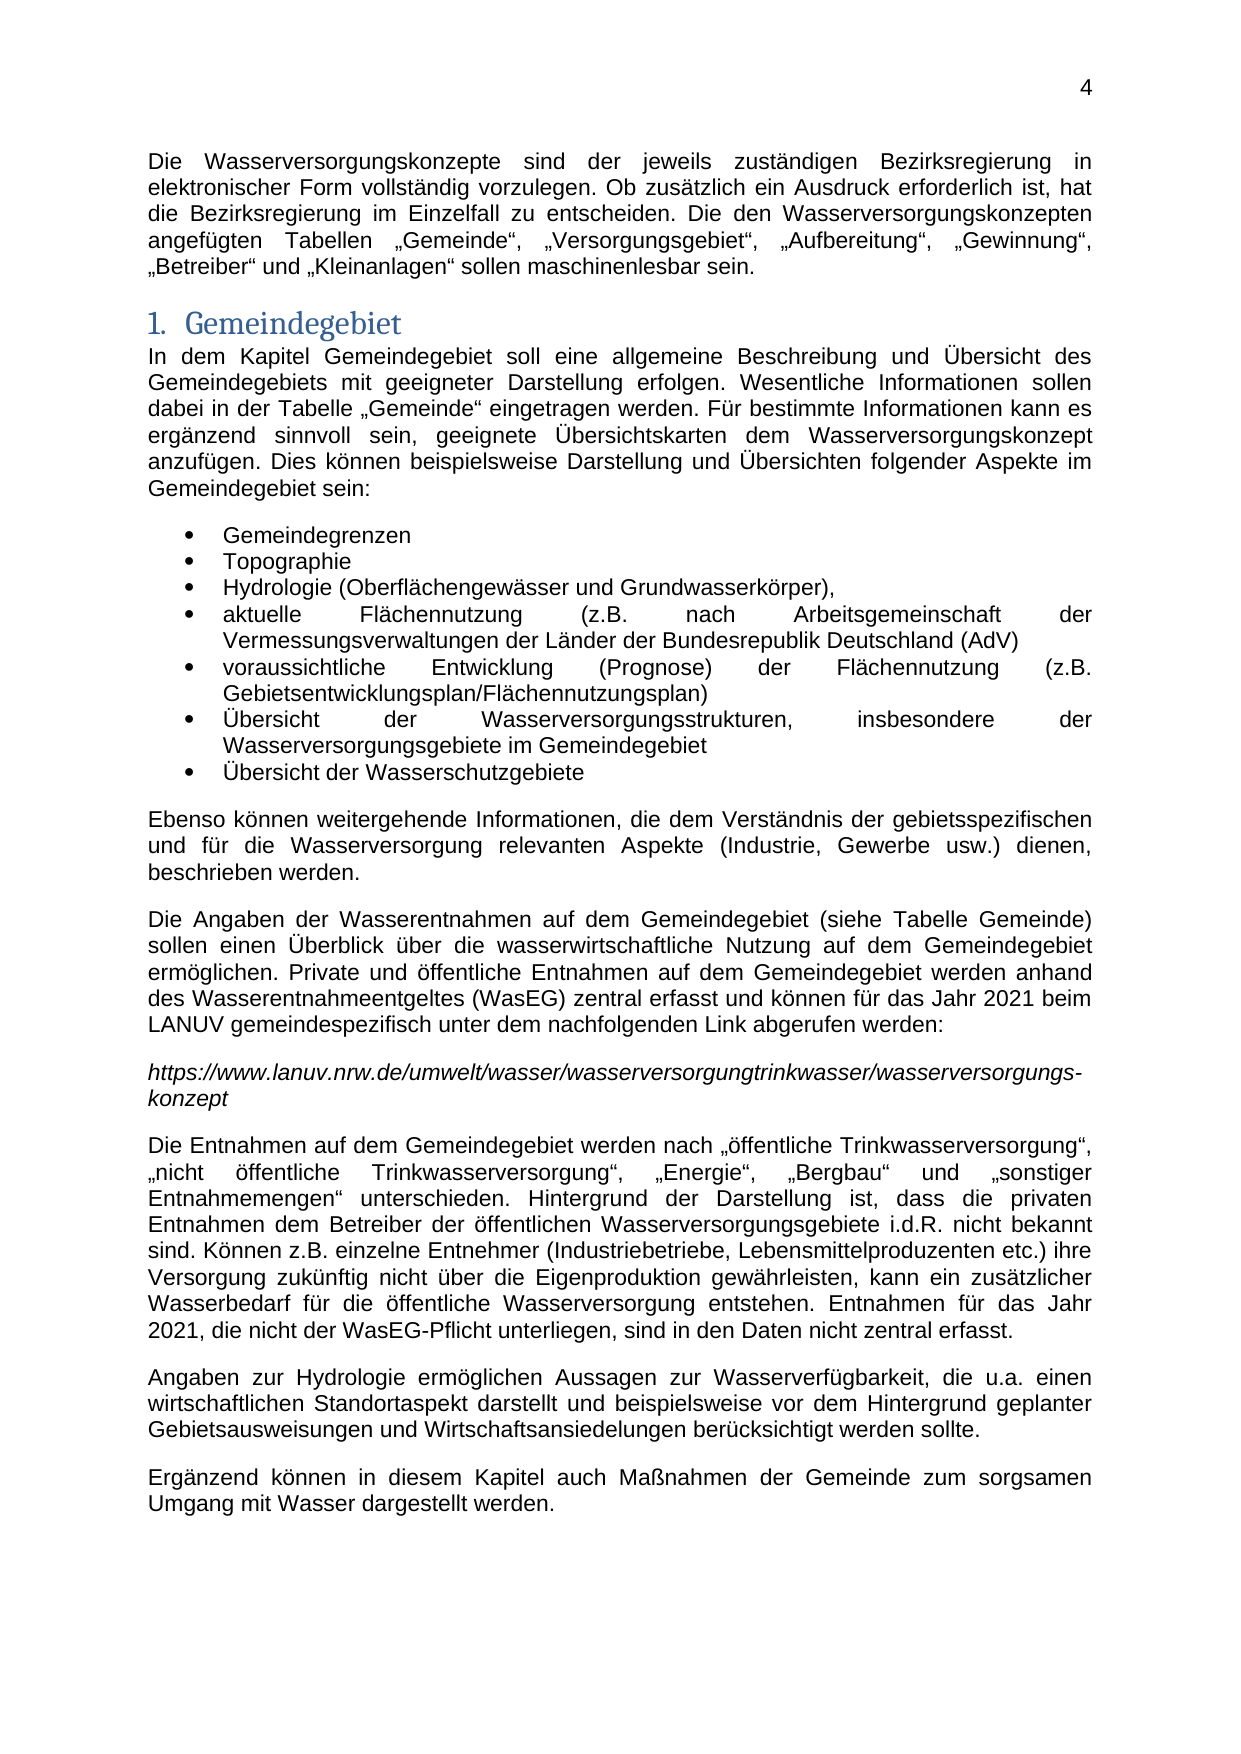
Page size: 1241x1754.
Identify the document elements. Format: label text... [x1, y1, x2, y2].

text Angaben zur Hydrologie ermöglichen Aussagen zur Wasserverfügbarkeit, die u.a. einen wirtschaftlichen Standortaspekt darstellt und beispielsweise vor dem Hintergrund geplanter Gebietsausweisungen und Wirtschaftsansiedelungen berücksichtigt werden sollte. [148, 1364, 1093, 1443]
text Ergänzend können in diesem Kapitel auch Maßnahmen der Gemeinde zum sorgsamen Umgang mit Wasser dargestellt werden. [148, 1464, 1093, 1516]
list Übersicht der Wasserversorgungsstrukturen, insbesondere der Wasserversorgungsgebiete im Gemeindegebiet [185, 706, 1093, 759]
subtitle Gemeindegebiet [148, 304, 1093, 343]
text In dem Kapitel Gemeindegebiet soll eine allgemeine Beschreibung und Übersicht des Gemeindegebiets mit geeigneter Darstellung erfolgen. Wesentliche Informationen sollen dabei in der Tabelle „Gemeinde“ eingetragen werden. Für bestimmte Informationen kann es ergänzend sinnvoll sein, geeignete Übersichtskarten dem Wasserversorgungskonzept anzufügen. Dies können beispielsweise Darstellung und Übersichten folgender Aspekte im Gemeindegebiet sein: [148, 343, 1093, 501]
list Topographie [185, 548, 1093, 574]
text Die Wasserversorgungskonzepte sind der jeweils zuständigen Bezirksregierung in elektronischer Form vollständig vorzulegen. Ob zusätzlich ein Ausdruck erforderlich ist, hat die Bezirksregierung im Einzelfall zu entscheiden. Die den Wasserversorgungskonzepten angefügten Tabellen „Gemeinde“, „Versorgungsgebiet“, „Aufbereitung“, „Gewinnung“, „Betreiber“ und „Kleinanlagen“ sollen maschinenlesbar sein. [148, 148, 1093, 279]
list voraussichtliche Entwicklung (Prognose) der Flächennutzung (z.B. Gebietsentwicklungsplan/Flächennutzungsplan) [185, 653, 1093, 706]
text Die Angaben der Wasserentnahmen auf dem Gemeindegebiet (siehe Tabelle Gemeinde) sollen einen Überblick über die wasserwirtschaftliche Nutzung auf dem Gemeindegebiet ermöglichen. Private und öffentliche Entnahmen auf dem Gemeindegebiet werden anhand des Wasserentnahmeentgeltes (WasEG) zentral erfasst und können für das Jahr 2021 beim LANUV gemeindespezifisch unter dem nachfolgenden Link abgerufen werden: [148, 906, 1093, 1038]
list aktuelle Flächennutzung (z.B. nach Arbeitsgemeinschaft der Vermessungsverwaltungen der Länder der Bundesrepublik Deutschland (AdV) [185, 601, 1093, 653]
list Übersicht der Wasserschutzgebiete [185, 759, 1093, 785]
list Hydrologie (Oberflächengewässer und Grundwasserkörper), [185, 574, 1093, 601]
list Gemeindegrenzen [185, 522, 1093, 548]
text Die Entnahmen auf dem Gemeindegebiet werden nach „öffentliche Trinkwasserversorgung“, „nicht öffentliche Trinkwasserversorgung“, „Energie“, „Bergbau“ und „sonstiger Entnahmemengen“ unterschieden. Hintergrund der Darstellung ist, dass die privaten Entnahmen dem Betreiber der öffentlichen Wasserversorgungsgebiete i.d.R. nicht bekannt sind. Können z.B. einzelne Entnehmer (Industriebetriebe, Lebensmittelproduzenten etc.) ihre Versorgung zukünftig nicht über die Eigenproduktion gewährleisten, kann ein zusätzlicher Wasserbedarf für die öffentliche Wasserversorgung entstehen. Entnahmen für das Jahr 2021, die nicht der WasEG-Pflicht unterliegen, sind in den Daten nicht zentral erfasst. [148, 1132, 1093, 1343]
text Ebenso können weitergehende Informationen, die dem Verständnis der gebietsspezifischen und für die Wasserversorgung relevanten Aspekte (Industrie, Gewerbe usw.) dienen, beschrieben werden. [148, 806, 1093, 885]
text https://www.lanuv.nrw.de/umwelt/wasser/wasserversorgungtrinkwasser/wasserversorgungs-konzept [148, 1058, 1093, 1111]
